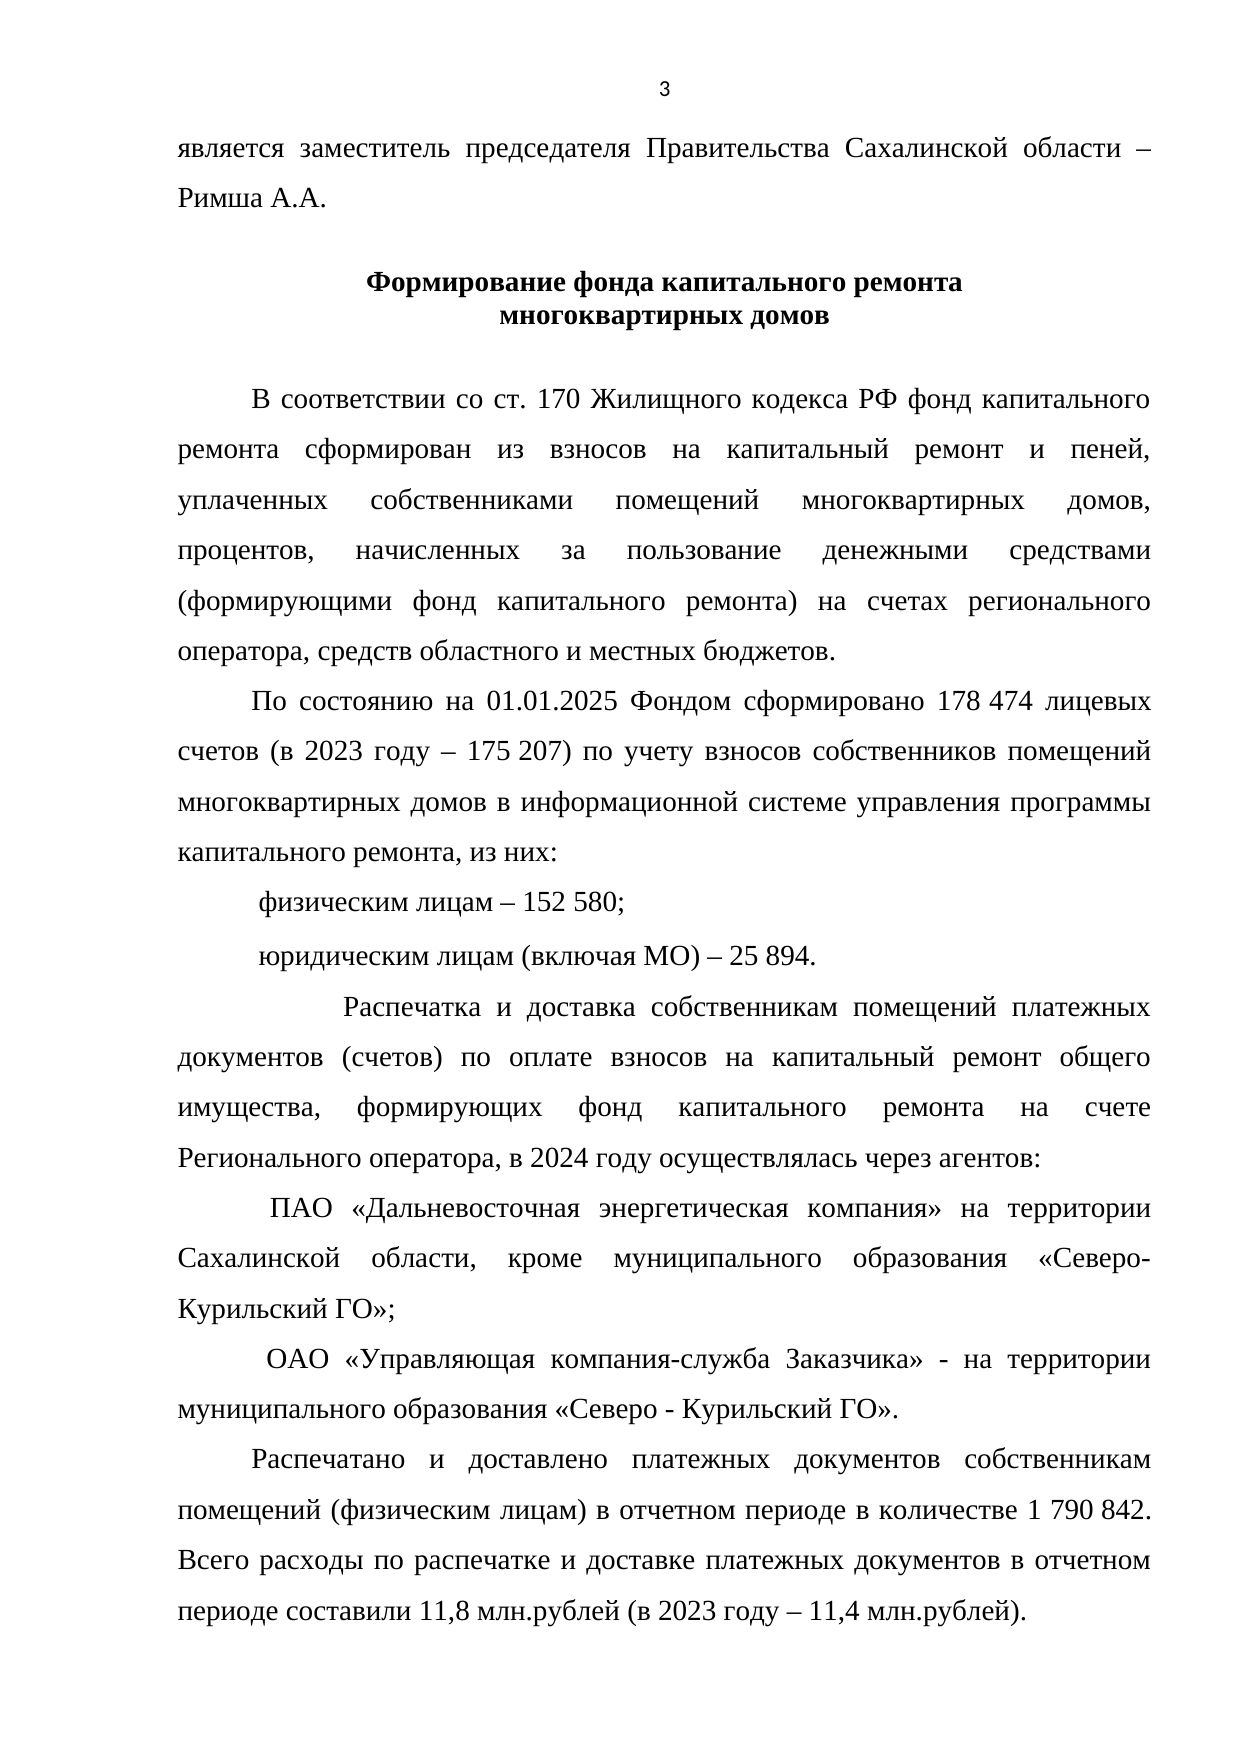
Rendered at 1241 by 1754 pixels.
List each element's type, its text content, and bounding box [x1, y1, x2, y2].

text Формирование фонда капитального ремонта [177, 264, 1152, 297]
text ПАО «Дальневосточная энергетическая компания» на территории Сахалинской области, кроме муниципального образования «Северо-Курильский ГО»; [177, 1190, 1152, 1324]
text многоквартирных домов [177, 297, 1152, 331]
text ОАО «Управляющая компания-служба Заказчика» - на территории муниципального образования «Северо - Курильский ГО». [177, 1341, 1152, 1425]
text По состоянию на 01.01.2025 Фондом сформировано 178 474 лицевых счетов (в 2023 году – 175 207) по учету взносов собственников помещений многоквартирных домов в информационной системе управления программы капитального ремонта, из них: [177, 683, 1152, 868]
text В соответствии со ст. 170 Жилищного кодекса РФ фонд капитального ремонта сформирован из взносов на капитальный ремонт и пеней, уплаченных собственниками помещений многоквартирных домов, процентов, начисленных за пользование денежными средствами (формирующими фонд капитального ремонта) на счетах регионального оператора, средств областного и местных бюджетов. [177, 381, 1152, 666]
text Распечатка и доставка собственникам помещений платежных документов (счетов) по оплате взносов на капитальный ремонт общего имущества, формирующих фонд капитального ремонта на счете Регионального оператора, в 2024 году осуществлялась через агентов: [177, 989, 1152, 1173]
text Распечатано и доставлено платежных документов собственникам помещений (физическим лицам) в отчетном периоде в количестве 1 790 842. Всего расходы по распечатке и доставке платежных документов в отчетном периоде составили 11,8 млн.рублей (в 2023 году – 11,4 млн.рублей). [177, 1442, 1152, 1626]
text юридическим лицам (включая МО) – 25 894. [177, 938, 1152, 972]
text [177, 130, 1152, 214]
text физическим лицам – 152 580; [177, 884, 1152, 918]
